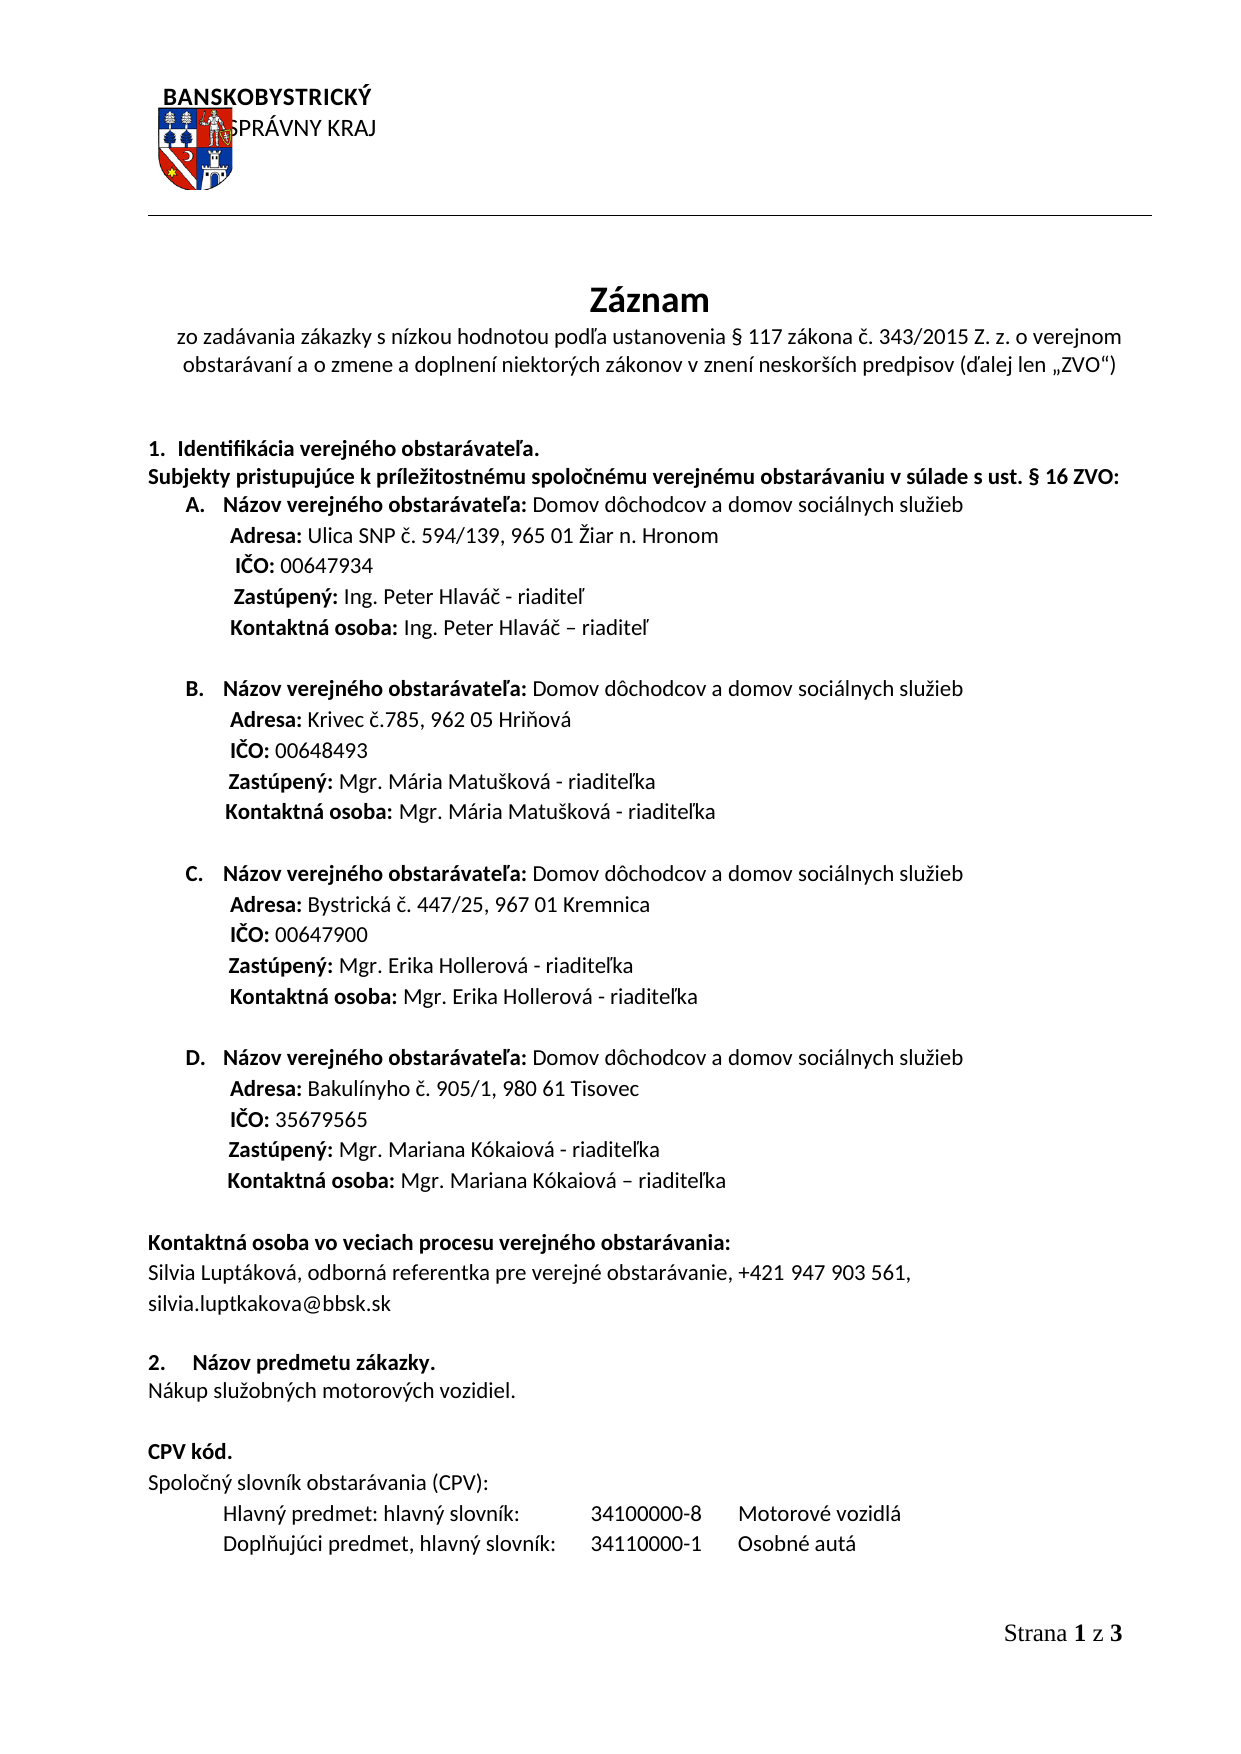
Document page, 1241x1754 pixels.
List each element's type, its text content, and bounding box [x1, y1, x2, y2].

text zo zadávania zákazky s nízkou hodnotou podľa ustanovenia § 117 zákona č. 343/2015 Z. z. o verejnom obstarávaní a o zmene a doplnení niektorých zákonov v znení neskorších predpisov (ďalej len „ZVO“) [148, 322, 1152, 378]
list Adresa: Krivec č.785, 962 05 Hriňová [230, 705, 1152, 733]
text Silvia Luptáková, odborná referentka pre verejné obstarávanie, +421 947 903 561, silvia.luptkakova@bbsk.sk [148, 1258, 1152, 1317]
text Zastúpený: Ing. Peter Hlaváč - riaditeľ [148, 582, 1152, 610]
list IČO: 00647934 [230, 552, 1152, 580]
list Názov predmetu zákazky. [148, 1348, 1152, 1376]
text Kontaktná osoba: Mgr. Mária Matušková - riaditeľka [148, 797, 1152, 826]
list Názov verejného obstarávateľa: Domov dôchodcov a domov sociálnych služieb [185, 1043, 1152, 1071]
list IČO: 35679565 [230, 1105, 1152, 1133]
list Adresa: Bakulínyho č. 905/1, 980 61 Tisovec [230, 1074, 1152, 1102]
text Zastúpený: Mgr. Mariana Kókaiová - riaditeľka [148, 1136, 1152, 1163]
text CPV kód. [148, 1437, 1152, 1465]
list Doplňujúci predmet, hlavný slovník: 34110000-1 Osobné autá [223, 1529, 1152, 1558]
list Názov verejného obstarávateľa: Domov dôchodcov a domov sociálnych služieb [185, 674, 1152, 703]
list Adresa: Bystrická č. 447/25, 967 01 Kremnica [230, 890, 1152, 918]
text Záznam [148, 276, 1152, 322]
list Spoločný slovník obstarávania (CPV): [148, 1468, 1152, 1496]
picture [157, 107, 233, 189]
list Adresa: Ulica SNP č. 594/139, 965 01 Žiar n. Hronom [230, 521, 1152, 549]
text Nákup služobných motorových vozidiel. [148, 1376, 1152, 1404]
text Kontaktná osoba: Ing. Peter Hlaváč – riaditeľ [148, 613, 1152, 641]
text Zastúpený: Mgr. Mária Matušková - riaditeľka [148, 767, 1152, 795]
list IČO: 00647900 [230, 920, 1152, 948]
text Kontaktná osoba: Mgr. Mariana Kókaiová – riaditeľka [148, 1166, 1152, 1194]
text Subjekty pristupujúce k príležitostnému spoločnému verejnému obstarávaniu v súlade s ust. § 16 ZVO: [148, 462, 1152, 490]
text Zastúpený: Mgr. Erika Hollerová - riaditeľka [148, 951, 1152, 979]
list Kontaktná osoba: Mgr. Erika Hollerová - riaditeľka [230, 982, 1152, 1010]
text Kontaktná osoba vo veciach procesu verejného obstarávania: [148, 1228, 1152, 1256]
list Názov verejného obstarávateľa: Domov dôchodcov a domov sociálnych služieb [185, 859, 1152, 887]
list IČO: 00648493 [230, 736, 1152, 764]
list Identifikácia verejného obstarávateľa. [148, 434, 1152, 462]
list Hlavný predmet: hlavný slovník: 34100000-8 Motorové vozidlá [223, 1499, 1152, 1527]
list Názov verejného obstarávateľa: Domov dôchodcov a domov sociálnych služieb [185, 490, 1152, 518]
